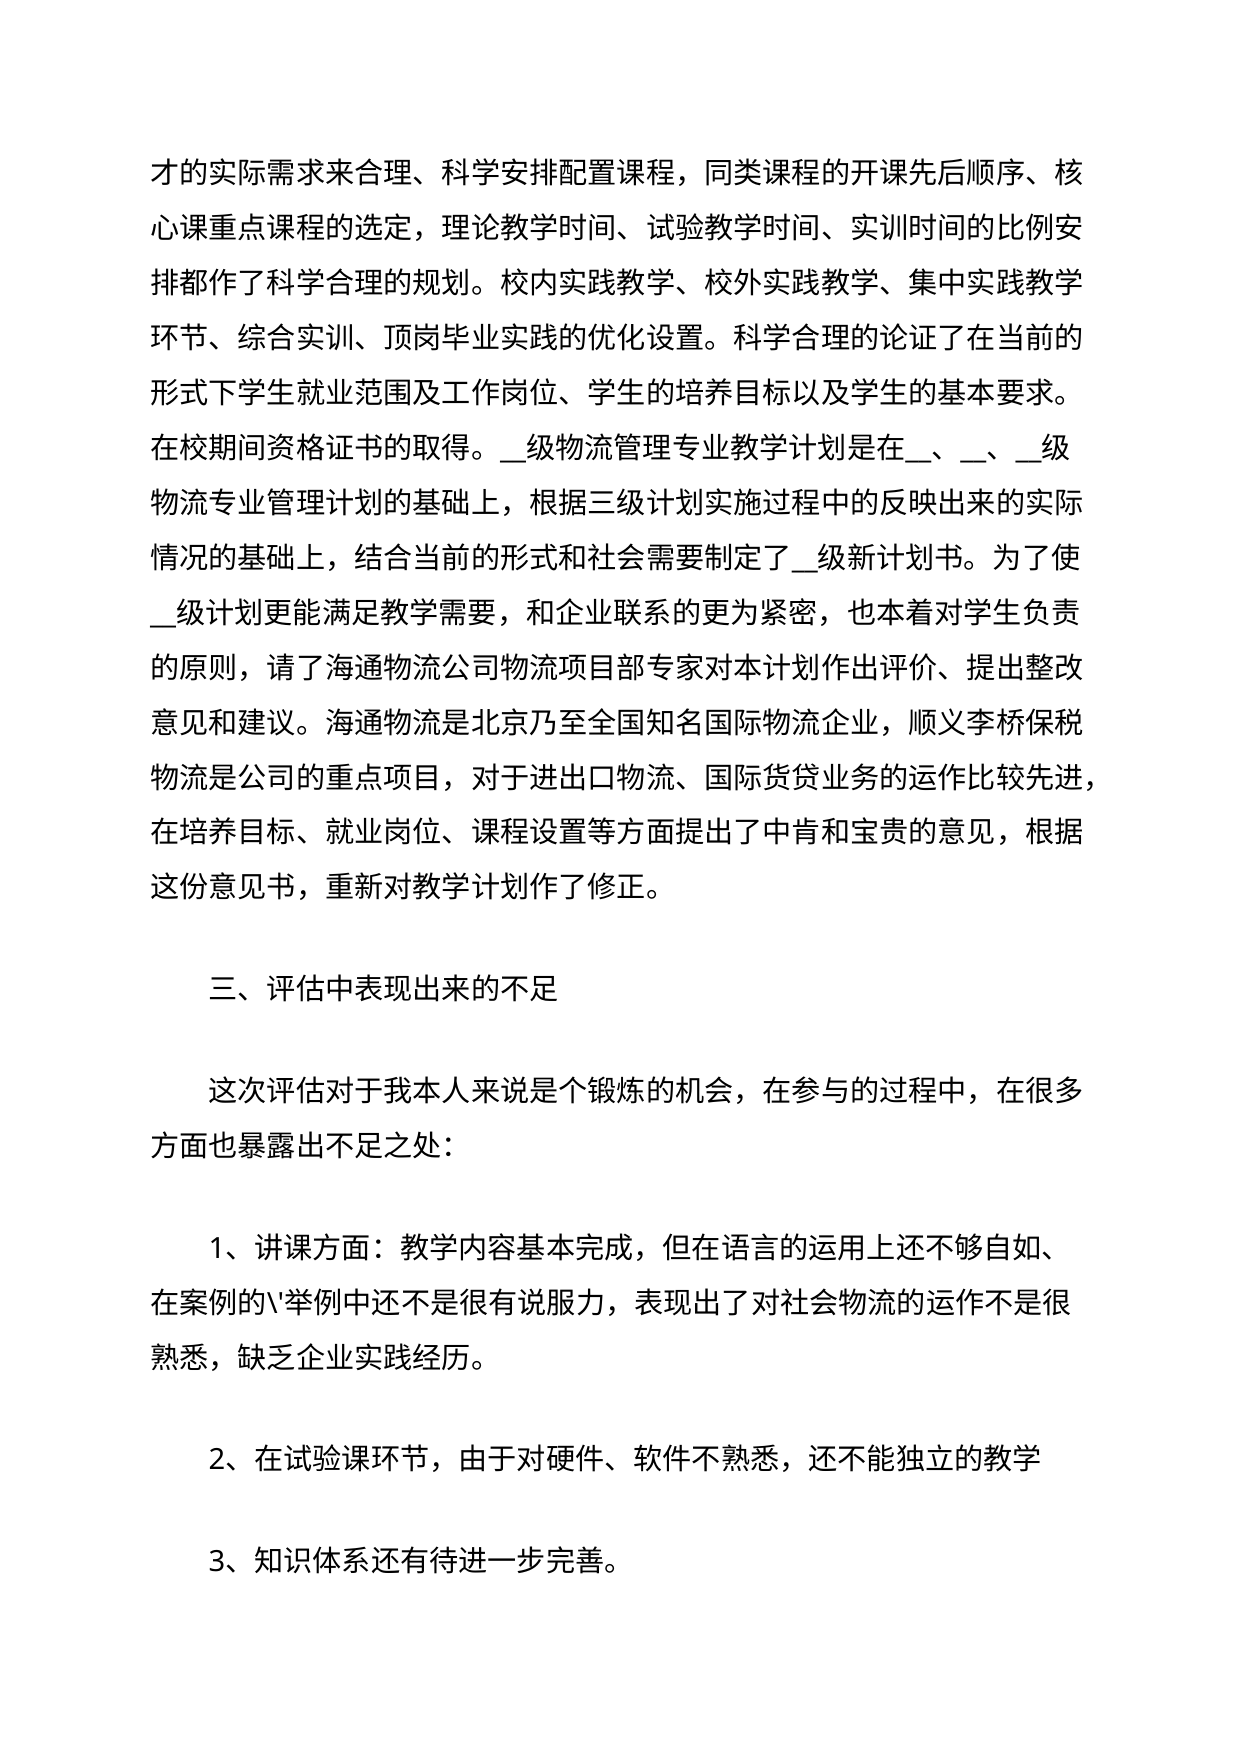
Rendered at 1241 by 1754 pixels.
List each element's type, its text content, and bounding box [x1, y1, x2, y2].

text 三、评估中表现出来的不足 [150, 966, 1090, 1008]
text 3、知识体系还有待进一步完善。 [150, 1538, 1090, 1580]
text 1、讲课方面：教学内容基本完成，但在语言的运用上还不够自如、在案例的\'举例中还不是很有说服力，表现出了对社会物流的运作不是很熟悉，缺乏企业实践经历。 [150, 1224, 1090, 1376]
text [150, 150, 1090, 906]
text 这次评估对于我本人来说是个锻炼的机会，在参与的过程中，在很多方面也暴露出不足之处： [150, 1067, 1090, 1165]
text 2、在试验课环节，由于对硬件、软件不熟悉，还不能独立的教学 [150, 1436, 1090, 1478]
